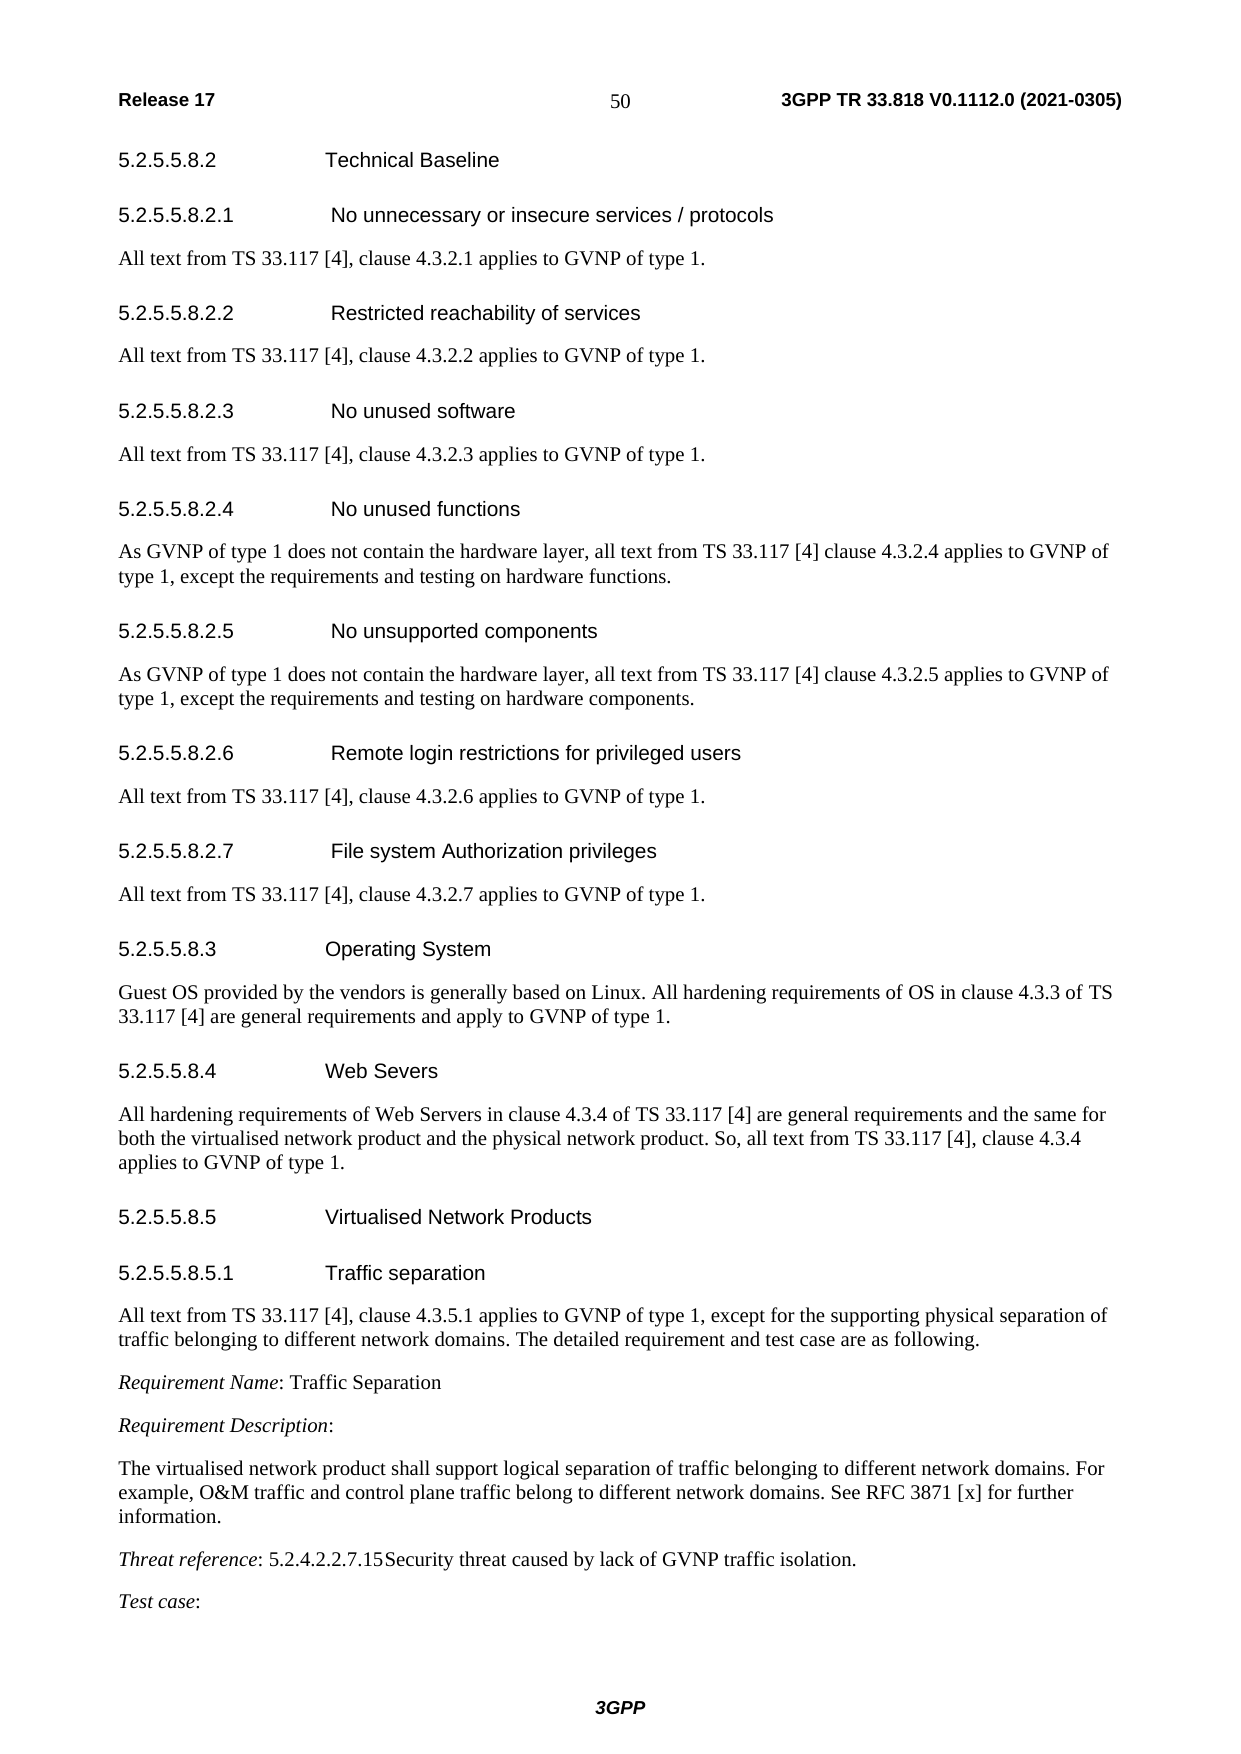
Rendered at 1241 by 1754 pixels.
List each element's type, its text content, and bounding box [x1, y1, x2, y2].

text All text from TS 33.117 [4], clause 4.3.2.6 applies to GVNP of type 1. [118, 784, 1122, 808]
subtitle 5.2.5.5.8.2.5 No unsupported components [118, 619, 1122, 643]
text All text from TS 33.117 [4], clause 4.3.2.1 applies to GVNP of type 1. [118, 245, 1122, 269]
text All text from TS 33.117 [4], clause 4.3.5.1 applies to GVNP of type 1, except for the supporting physical separation of traffic belonging to different network domains. The detailed requirement and test case are as following. [118, 1303, 1122, 1351]
text All text from TS 33.117 [4], clause 4.3.2.2 applies to GVNP of type 1. [118, 343, 1122, 367]
subtitle 5.2.5.5.8.2.1 No unnecessary or insecure services / protocols [118, 203, 1122, 227]
text All text from TS 33.117 [4], clause 4.3.2.7 applies to GVNP of type 1. [118, 882, 1122, 906]
subtitle 5.2.5.5.8.2.6 Remote login restrictions for privileged users [118, 741, 1122, 765]
text Test case: [118, 1589, 1122, 1613]
subtitle 5.2.5.5.8.5 Virtualised Network Products [118, 1205, 1122, 1229]
subtitle 5.2.5.5.8.2.7 File system Authorization privileges [118, 839, 1122, 863]
text The virtualised network product shall support logical separation of traffic belonging to different network domains. For example, O&M traffic and control plane traffic belong to different network domains. See RFC 3871 [x] for further information. [118, 1456, 1122, 1528]
subtitle 5.2.5.5.8.2 Technical Baseline [118, 147, 1122, 171]
text Requirement Name: Traffic Separation [118, 1370, 1122, 1394]
subtitle 5.2.5.5.8.2.3 No unused software [118, 399, 1122, 423]
text As GVNP of type 1 does not contain the hardware layer, all text from TS 33.117 [4] clause 4.3.2.4 applies to GVNP of type 1, except the requirements and testing on hardware functions. [118, 539, 1122, 588]
text As GVNP of type 1 does not contain the hardware layer, all text from TS 33.117 [4] clause 4.3.2.5 applies to GVNP of type 1, except the requirements and testing on hardware components. [118, 662, 1122, 710]
subtitle 5.2.5.5.8.2.2 Restricted reachability of services [118, 301, 1122, 325]
subtitle 5.2.5.5.8.5.1 Traffic separation [118, 1260, 1122, 1284]
text All hardening requirements of Web Servers in clause 4.3.4 of TS 33.117 [4] are general requirements and the same for both the virtualised network product and the physical network product. So, all text from TS 33.117 [4], clause 4.3.4 applies to GVNP of type 1. [118, 1102, 1122, 1174]
text Requirement Description: [118, 1413, 1122, 1437]
subtitle 5.2.5.5.8.4 Web Severs [118, 1059, 1122, 1083]
text 5.2.5.5.8.2.4 No unused functions [118, 497, 1122, 521]
text Guest OS provided by the vendors is generally based on Linux. All hardening requirements of OS in clause 4.3.3 of TS 33.117 [4] are general requirements and apply to GVNP of type 1. [118, 980, 1122, 1028]
text All text from TS 33.117 [4], clause 4.3.2.3 applies to GVNP of type 1. [118, 441, 1122, 466]
text Threat reference: 5.2.4.2.2.7.15 Security threat caused by lack of GVNP traffic isolation. [118, 1547, 1122, 1571]
subtitle 5.2.5.5.8.3 Operating System [118, 937, 1122, 961]
